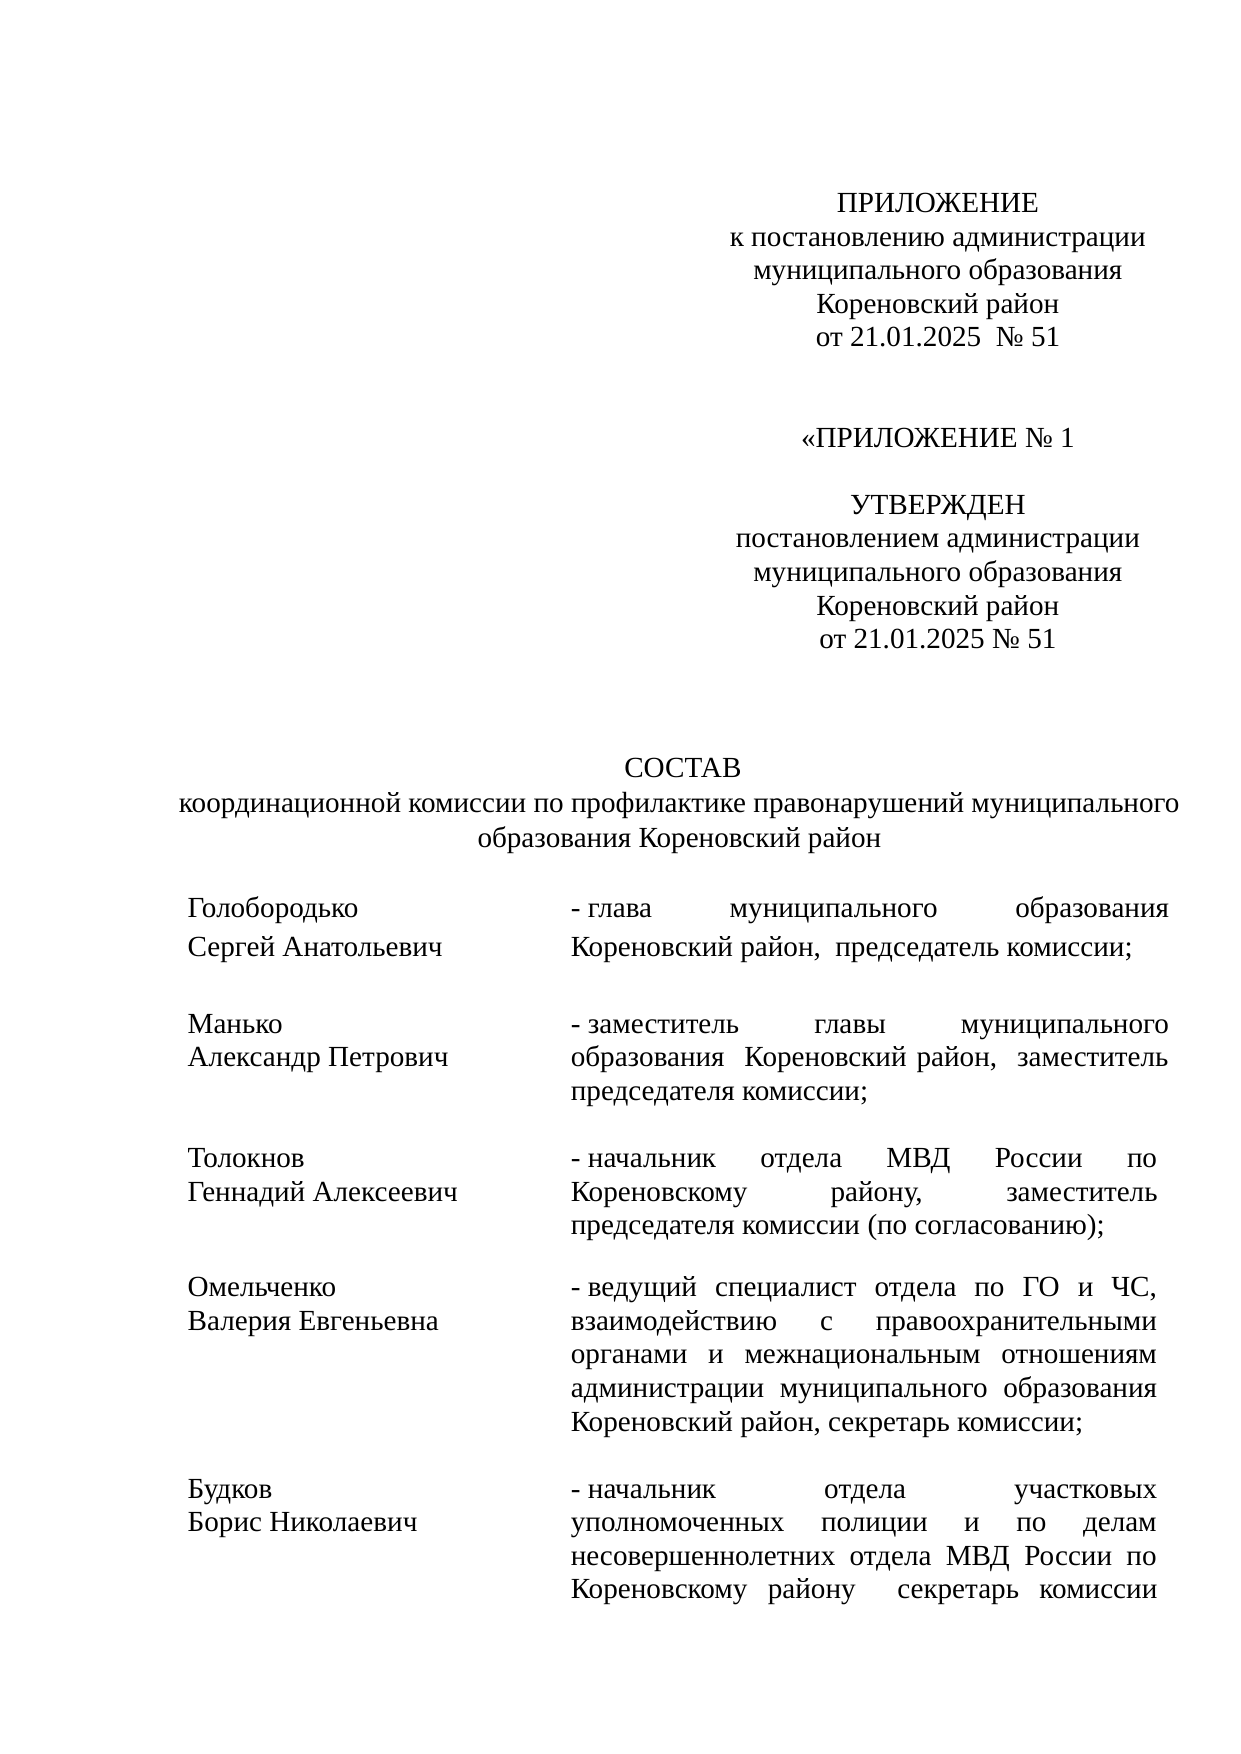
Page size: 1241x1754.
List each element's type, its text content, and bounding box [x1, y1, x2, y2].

table_cell - заместитель главы муниципального образования Кореновский район, заместитель председателя комиссии; [565, 1006, 1168, 1140]
table_cell Толокнов Геннадий Алексеевич [176, 1140, 565, 1269]
text от 21.01.2025 № 51 [177, 319, 1181, 353]
table_header - глава муниципального образования Кореновский район, председатель комиссии; [565, 890, 1168, 1006]
text ПРИЛОЖЕНИЕ [177, 185, 1181, 219]
text от 21.01.2025 № 51 [177, 621, 1181, 655]
table_cell - ведущий специалист отдела по ГО и ЧС, взаимодействию с правоохранительными органами и межнациональным отношениям администрации муниципального образования Кореновский район, секретарь комиссии; [565, 1270, 1168, 1471]
table_cell Манько Александр Петрович [176, 1006, 565, 1140]
text Кореновский район [177, 588, 1181, 621]
table_cell - начальник отдела МВД России по Кореновскому району, заместитель председателя комиссии (по согласованию); [565, 1140, 1168, 1269]
text Кореновский район [177, 286, 1181, 319]
text СОСТАВ [177, 751, 1181, 784]
table_cell Омельченко Валерия Евгеньевна [176, 1270, 565, 1471]
text муниципального образования [177, 252, 1181, 286]
text муниципального образования [177, 554, 1181, 588]
text постановлением администрации [177, 521, 1181, 554]
text «ПРИЛОЖЕНИЕ № 1 [177, 420, 1181, 453]
text координационной комиссии по профилактике правонарушений муниципального образования Кореновский район [177, 784, 1181, 855]
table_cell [176, 1471, 565, 1605]
text УТВЕРЖДЕН [177, 487, 1181, 521]
table_header Голобородько Сергей Анатольевич [176, 890, 565, 1006]
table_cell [565, 1471, 1168, 1605]
text к постановлению администрации [177, 219, 1181, 252]
